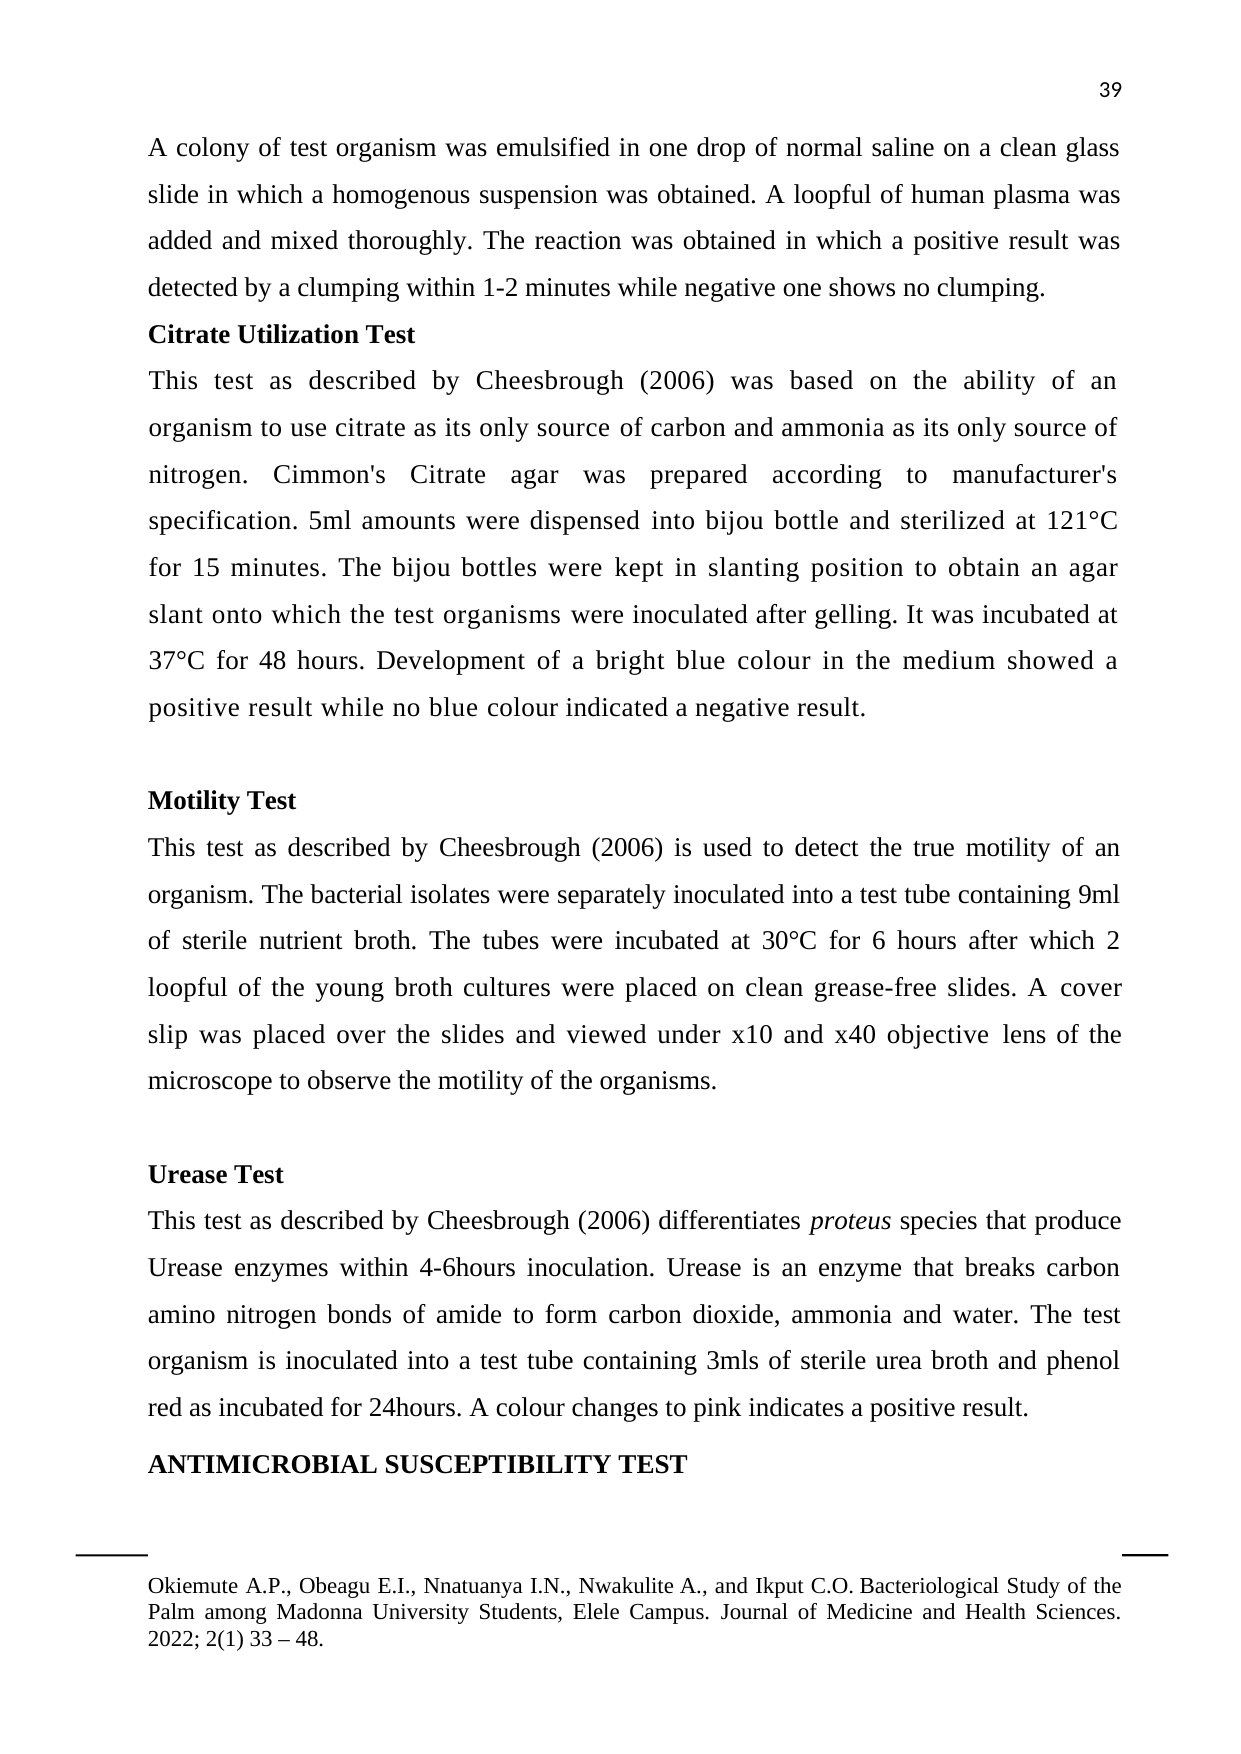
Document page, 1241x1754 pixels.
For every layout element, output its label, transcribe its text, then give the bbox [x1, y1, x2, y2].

text This test as described by Cheesbrough (2006) was based on the ability of an organism to use citrate as its only source of carbon and ammonia as its only source of nitrogen. Cimmon's Citrate agar was prepared according to manufacturer's specification. 5ml amounts were dispensed into bijou bottle and sterilized at 121°C for 15 minutes. The bijou bottles were kept in slanting position to obtain an agar slant onto which the test organisms were inoculated after gelling. It was incubated at 37°C for 48 hours. Development of a bright blue colour in the medium showed a positive result while no blue colour indicated a negative result. [148, 364, 1119, 722]
text Motility Test [148, 784, 1122, 816]
text Citrate Utilization Test [148, 318, 1122, 349]
text A colony of test organism was emulsified in one drop of normal saline on a clean glass slide in which a homogenous suspension was obtained. A loopful of human plasma was added and mixed thoroughly. The reaction was obtained in which a positive result was detected by a clumping within 1-2 minutes while negative one shows no clumping. [148, 131, 1122, 302]
text This test as described by Cheesbrough (2006) differentiates proteus species that produce Urease enzymes within 4-6hours inoculation. Urease is an enzyme that breaks carbon amino nitrogen bonds of amide to form carbon dioxide, ammonia and water. The test organism is inoculated into a test tube containing 3mls of sterile urea broth and phenol red as incubated for 24hours. A colour changes to pink indicates a positive result. [148, 1204, 1122, 1422]
text ANTIMICROBIAL SUSCEPTIBILITY TEST [148, 1448, 1122, 1479]
text Urease Test [148, 1158, 1122, 1189]
text This test as described by Cheesbrough (2006) is used to detect the true motility of an organism. The bacterial isolates were separately inoculated into a test tube containing 9ml of sterile nutrient broth. The tubes were incubated at 30°C for 6 hours after which 2 loopful of the young broth cultures were placed on clean grease-free slides. A cover slip was placed over the slides and viewed under x10 and x40 objective lens of the microscope to observe the motility of the organisms. [148, 831, 1122, 1096]
